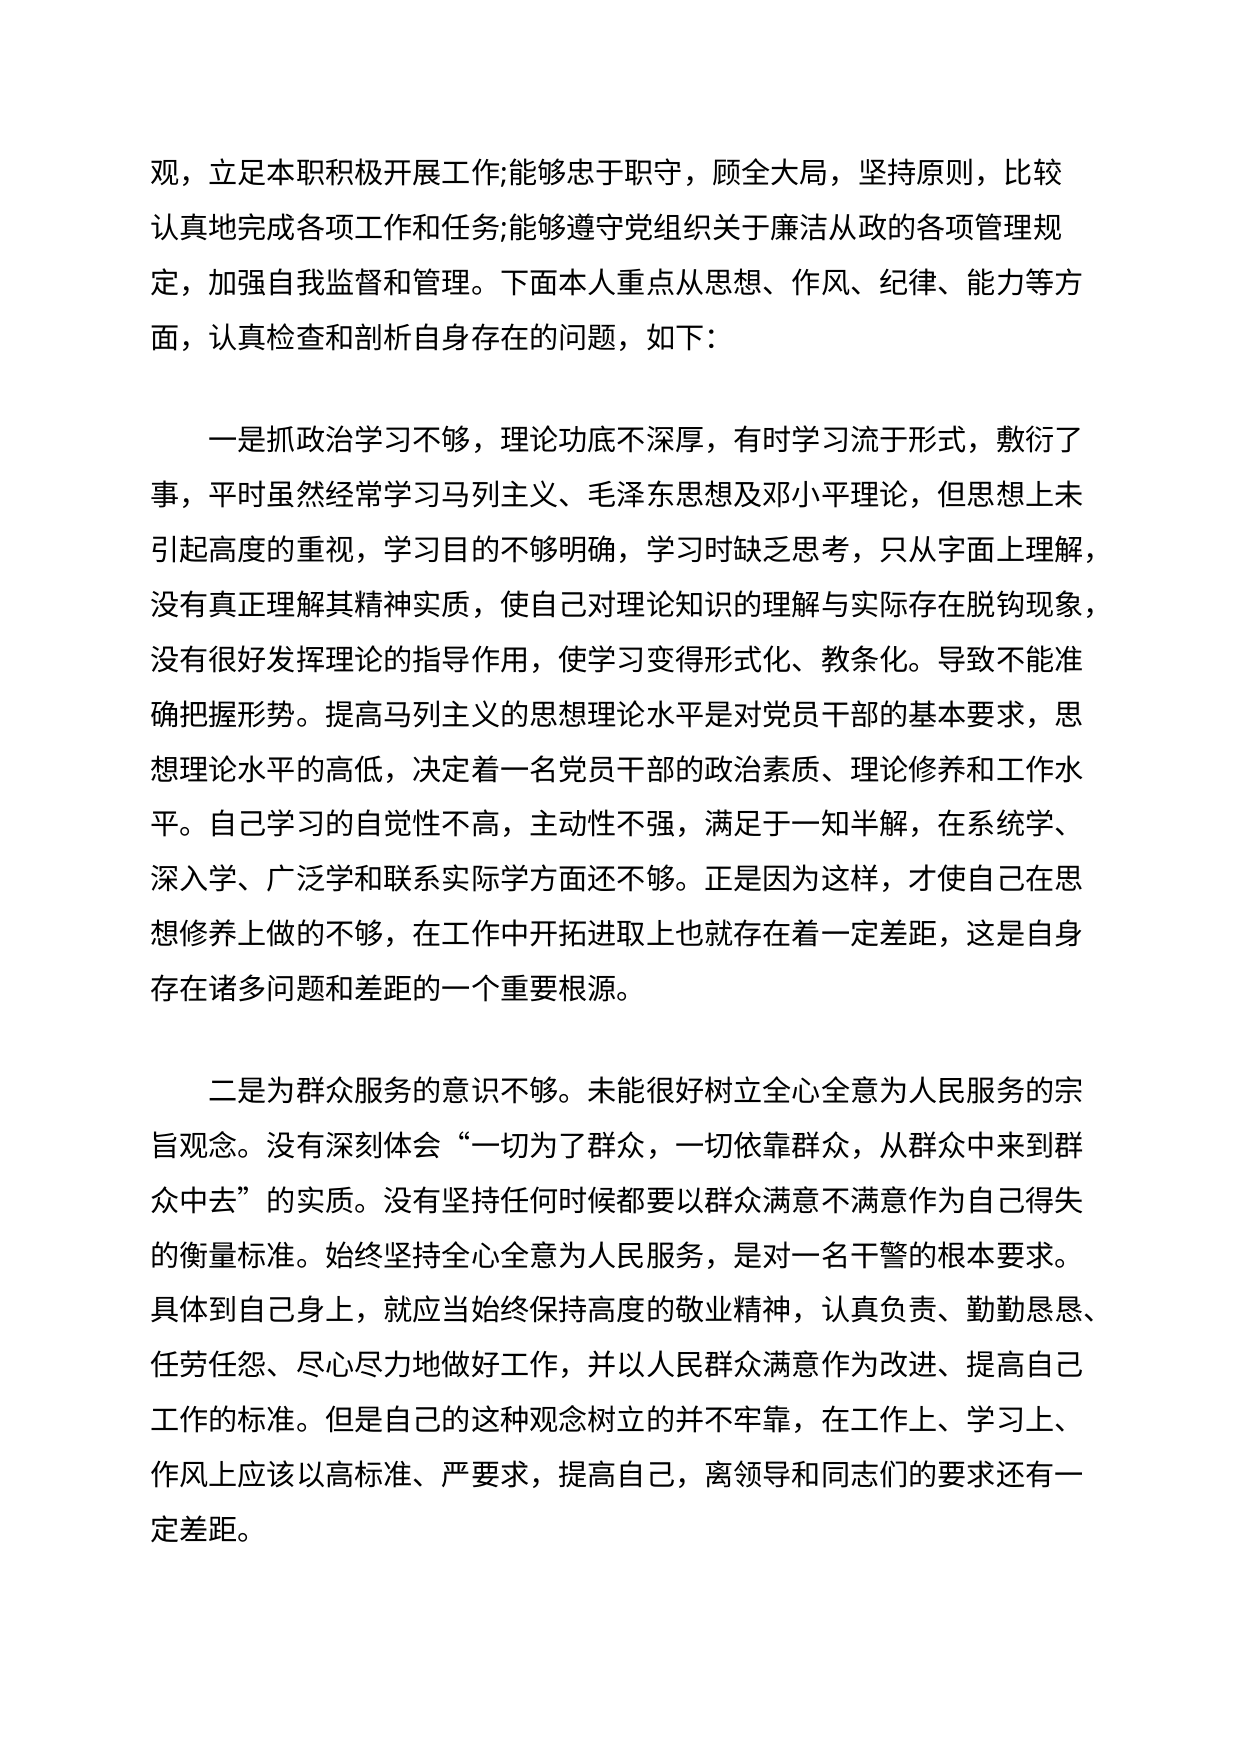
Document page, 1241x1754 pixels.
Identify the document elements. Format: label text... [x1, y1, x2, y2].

text 二是为群众服务的意识不够。未能很好树立全心全意为人民服务的宗旨观念。没有深刻体会“一切为了群众，一切依靠群众，从群众中来到群众中去”的实质。没有坚持任何时候都要以群众满意不满意作为自己得失的衡量标准。始终坚持全心全意为人民服务，是对一名干警的根本要求。具体到自己身上，就应当始终保持高度的敬业精神，认真负责、勤勤恳恳、任劳任怨、尽心尽力地做好工作，并以人民群众满意作为改进、提高自己工作的标准。但是自己的这种观念树立的并不牢靠，在工作上、学习上、作风上应该以高标准、严要求，提高自己，离领导和同志们的要求还有一定差距。 [150, 1067, 1090, 1549]
text 一是抓政治学习不够，理论功底不深厚，有时学习流于形式，敷衍了事，平时虽然经常学习马列主义、毛泽东思想及邓小平理论，但思想上未引起高度的重视，学习目的不够明确，学习时缺乏思考，只从字面上理解，没有真正理解其精神实质，使自己对理论知识的理解与实际存在脱钩现象，没有很好发挥理论的指导作用，使学习变得形式化、教条化。导致不能准确把握形势。提高马列主义的思想理论水平是对党员干部的基本要求，思想理论水平的高低，决定着一名党员干部的政治素质、理论修养和工作水平。自己学习的自觉性不高，主动性不强，满足于一知半解，在系统学、深入学、广泛学和联系实际学方面还不够。正是因为这样，才使自己在思想修养上做的不够，在工作中开拓进取上也就存在着一定差距，这是自身存在诸多问题和差距的一个重要根源。 [150, 417, 1090, 1008]
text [150, 150, 1090, 357]
